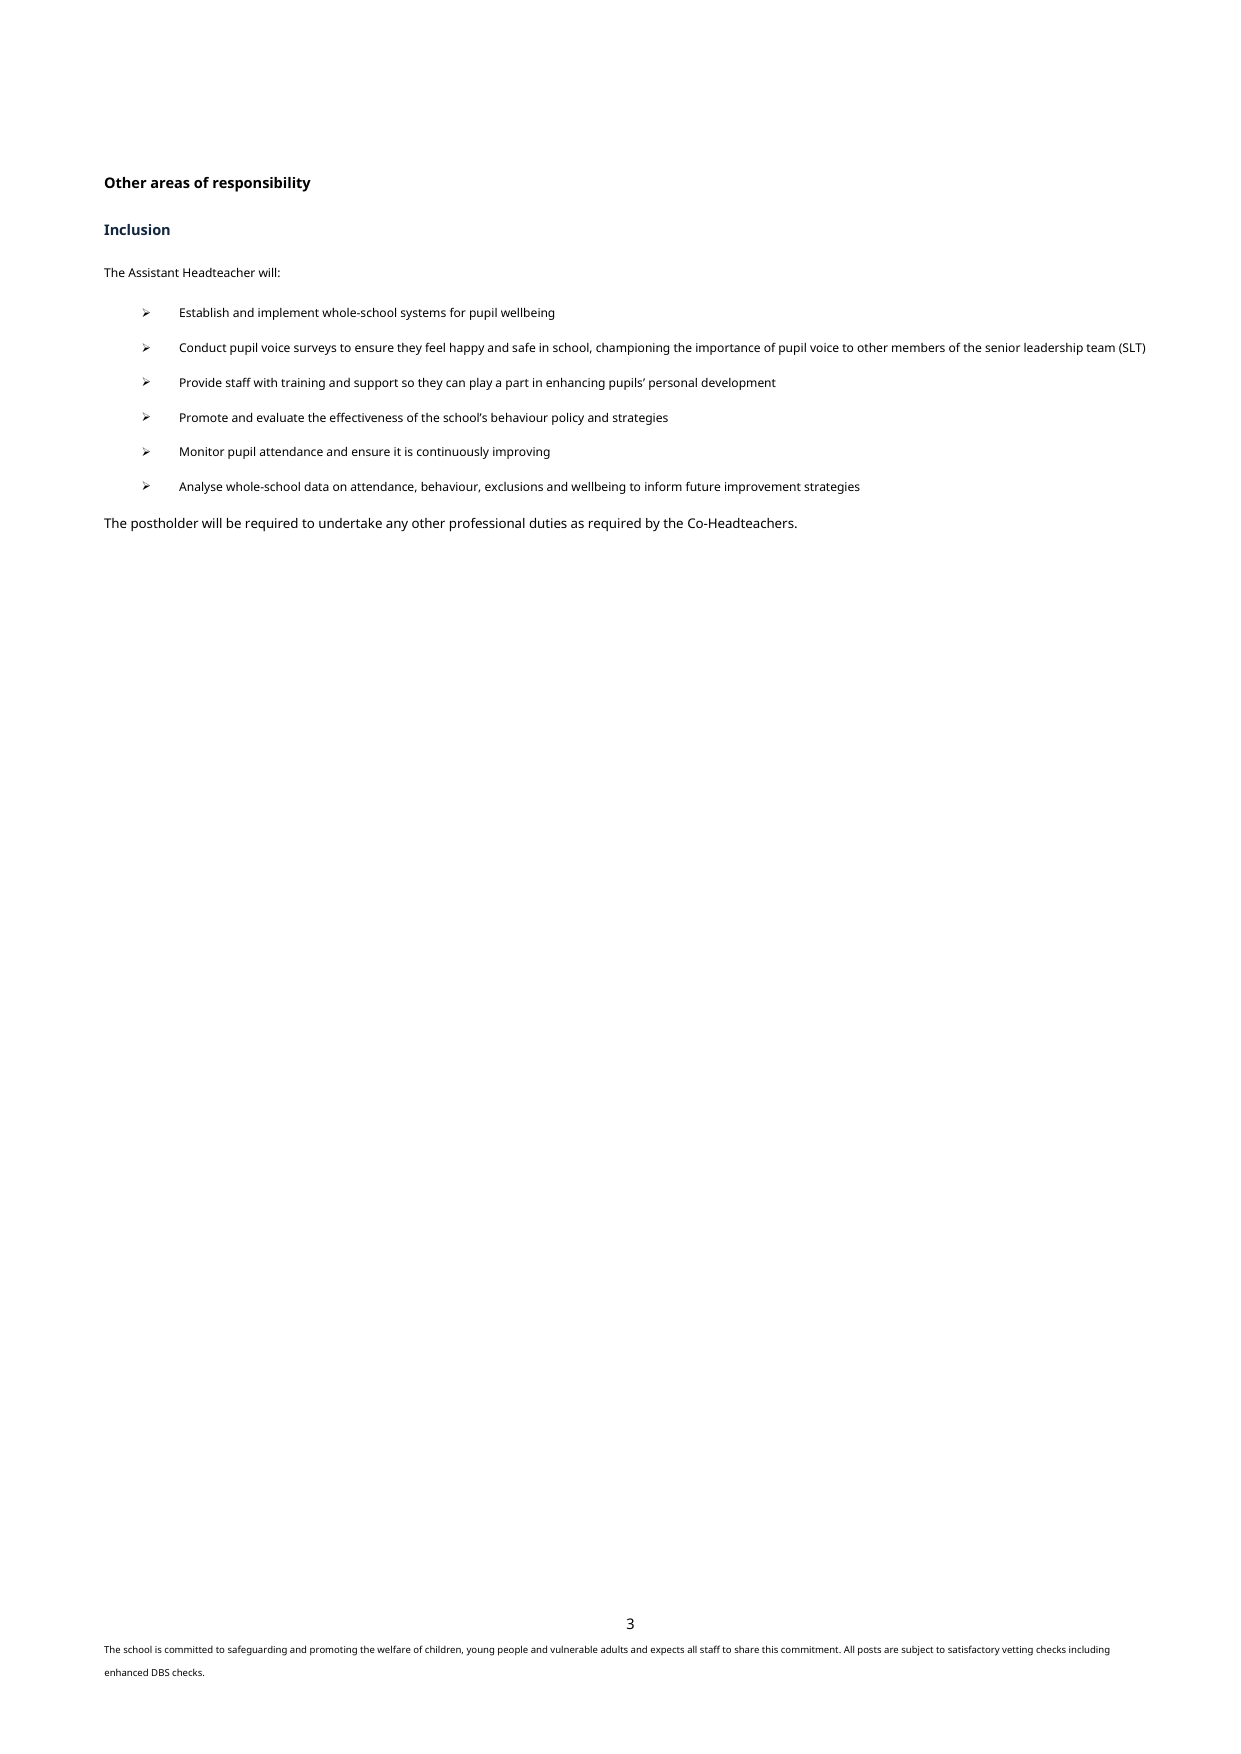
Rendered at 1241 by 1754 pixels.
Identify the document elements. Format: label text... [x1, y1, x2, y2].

list Promote and evaluate the effectiveness of the school’s behaviour policy and strategies [141, 397, 1156, 426]
list Provide staff with training and support so they can play a part in enhancing pupils’ personal development [141, 362, 1156, 391]
text Inclusion [104, 206, 1156, 240]
list Establish and implement whole-school systems for pupil wellbeing [141, 293, 1156, 322]
text The postholder will be required to undertake any other professional duties as required by the Co-Headteachers. [104, 501, 1156, 533]
list Monitor pupil attendance and ensure it is continuously improving [141, 432, 1156, 460]
list Analyse whole-school data on attendance, behaviour, exclusions and wellbeing to inform future improvement strategies [141, 467, 1156, 495]
text The Assistant Headteacher will: [104, 252, 1156, 281]
subtitle Other areas of responsibility [104, 159, 1156, 193]
list Conduct pupil voice surveys to ensure they feel happy and safe in school, championing the importance of pupil voice to other members of the senior leadership team (SLT) [141, 328, 1156, 356]
